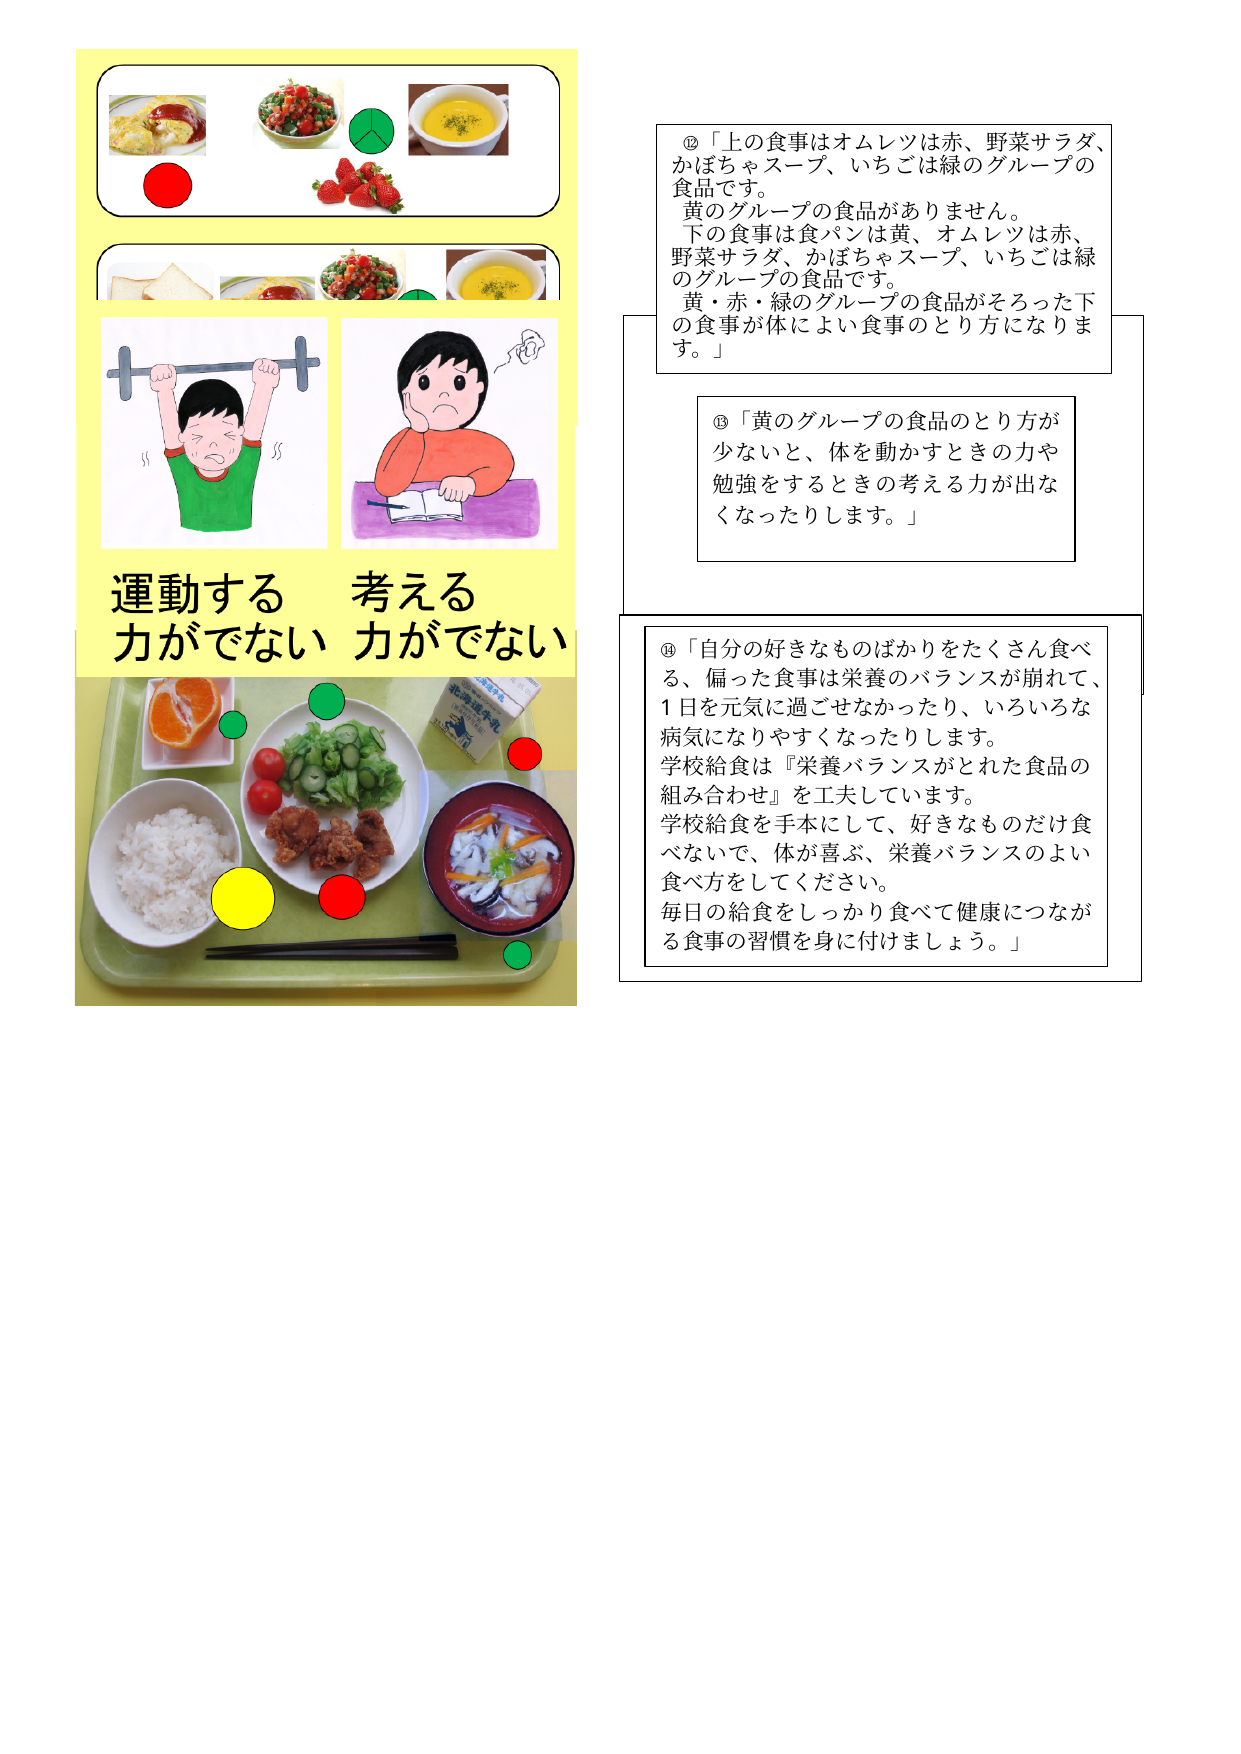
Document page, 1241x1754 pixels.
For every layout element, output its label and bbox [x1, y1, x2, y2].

picture [73, 49, 579, 1005]
